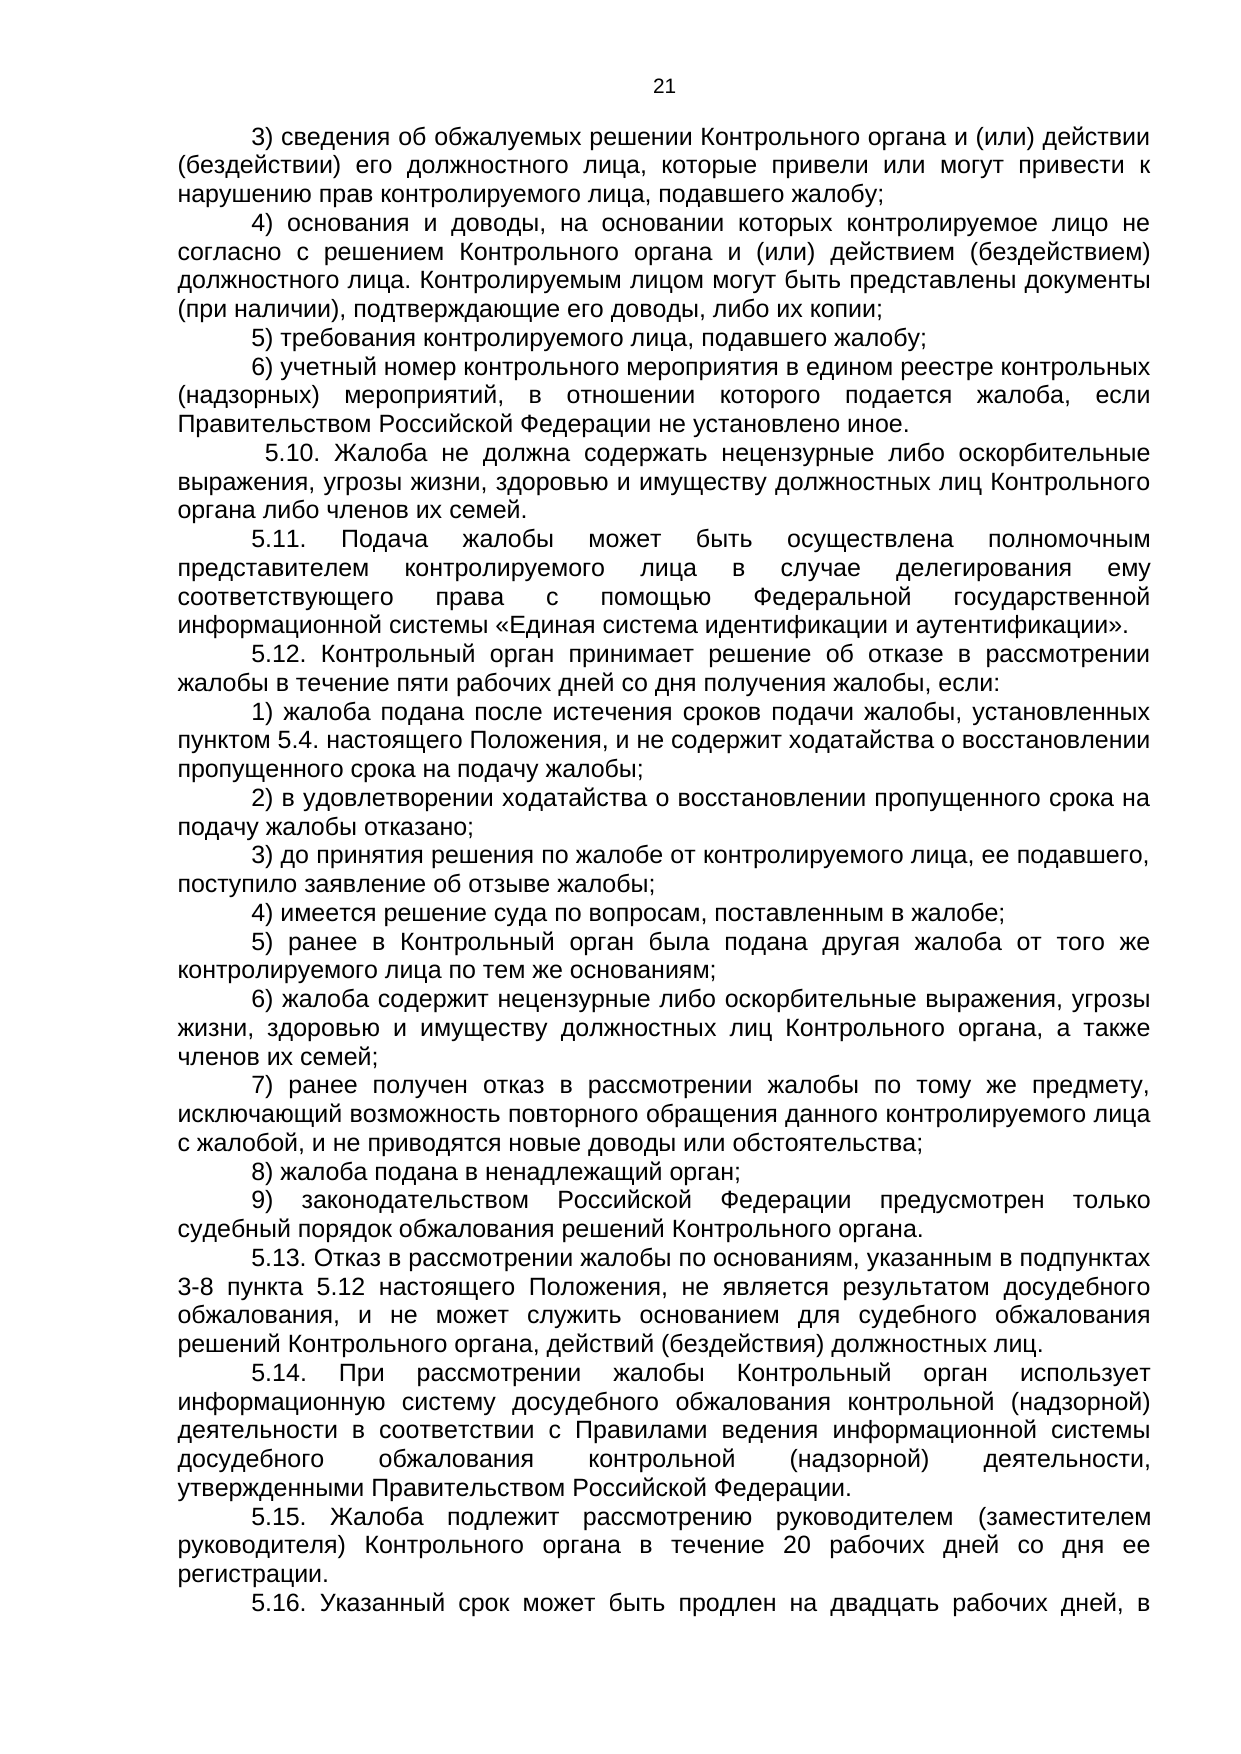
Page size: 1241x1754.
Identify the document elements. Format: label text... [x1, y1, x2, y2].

text 3) сведения об обжалуемых решении Контрольного органа и (или) действии (бездействии) его должностного лица, которые привели или могут привести к нарушению прав контролируемого лица, подавшего жалобу; [177, 122, 1152, 208]
text 9) законодательством Российской Федерации предусмотрен только судебный порядок обжалования решений Контрольного органа. [177, 1186, 1152, 1243]
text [177, 1588, 1152, 1617]
text 4) имеется решение суда по вопросам, поставленным в жалобе; [177, 898, 1152, 927]
text 5) требования контролируемого лица, подавшего жалобу; [177, 323, 1152, 352]
text 6) жалоба содержит нецензурные либо оскорбительные выражения, угрозы жизни, здоровью и имуществу должностных лиц Контрольного органа, а также членов их семей; [177, 984, 1152, 1071]
list 5.14. При рассмотрении жалобы Контрольный орган использует информационную систему досудебного обжалования контрольной (надзорной) деятельности в соответствии с Правилами ведения информационной системы досудебного обжалования контрольной (надзорной) деятельности, утвержденными Правительством Российской Федерации. [177, 1358, 1152, 1502]
text 1) жалоба подана после истечения сроков подачи жалобы, установленных пунктом 5.4. настоящего Положения, и не содержит ходатайства о восстановлении пропущенного срока на подачу жалобы; [177, 697, 1152, 783]
text 4) основания и доводы, на основании которых контролируемое лицо не согласно с решением Контрольного органа и (или) действием (бездействием) должностного лица. Контролируемым лицом могут быть представлены документы (при наличии), подтверждающие его доводы, либо их копии; [177, 208, 1152, 323]
text 5.13. Отказ в рассмотрении жалобы по основаниям, указанным в подпунктах 3-8 пункта 5.12 настоящего Положения, не является результатом досудебного обжалования, и не может служить основанием для судебного обжалования решений Контрольного органа, действий (бездействия) должностных лиц. [177, 1243, 1152, 1358]
text 5.15. Жалоба подлежит рассмотрению руководителем (заместителем руководителя) Контрольного органа в течение 20 рабочих дней со дня ее регистрации. [177, 1502, 1152, 1588]
text 7) ранее получен отказ в рассмотрении жалобы по тому же предмету, исключающий возможность повторного обращения данного контролируемого лица с жалобой, и не приводятся новые доводы или обстоятельства; [177, 1071, 1152, 1157]
text 5.10. Жалоба не должна содержать нецензурные либо оскорбительные выражения, угрозы жизни, здоровью и имуществу должностных лиц Контрольного органа либо членов их семей. [177, 438, 1152, 524]
text 5) ранее в Контрольный орган была подана другая жалоба от того же контролируемого лица по тем же основаниям; [177, 927, 1152, 984]
text 3) до принятия решения по жалобе от контролируемого лица, ее подавшего, поступило заявление об отзыве жалобы; [177, 841, 1152, 898]
text 8) жалоба подана в ненадлежащий орган; [177, 1157, 1152, 1186]
text 6) учетный номер контрольного мероприятия в едином реестре контрольных (надзорных) мероприятий, в отношении которого подается жалоба, если Правительством Российской Федерации не установлено иное. [177, 352, 1152, 438]
text 5.12. Контрольный орган принимает решение об отказе в рассмотрении жалобы в течение пяти рабочих дней со дня получения жалобы, если: [177, 639, 1152, 697]
text 5.11. Подача жалобы может быть осуществлена полномочным представителем контролируемого лица в случае делегирования ему соответствующего права с помощью Федеральной государственной информационной системы «Единая система идентификации и аутентификации». [177, 524, 1152, 639]
text 2) в удовлетворении ходатайства о восстановлении пропущенного срока на подачу жалобы отказано; [177, 783, 1152, 841]
